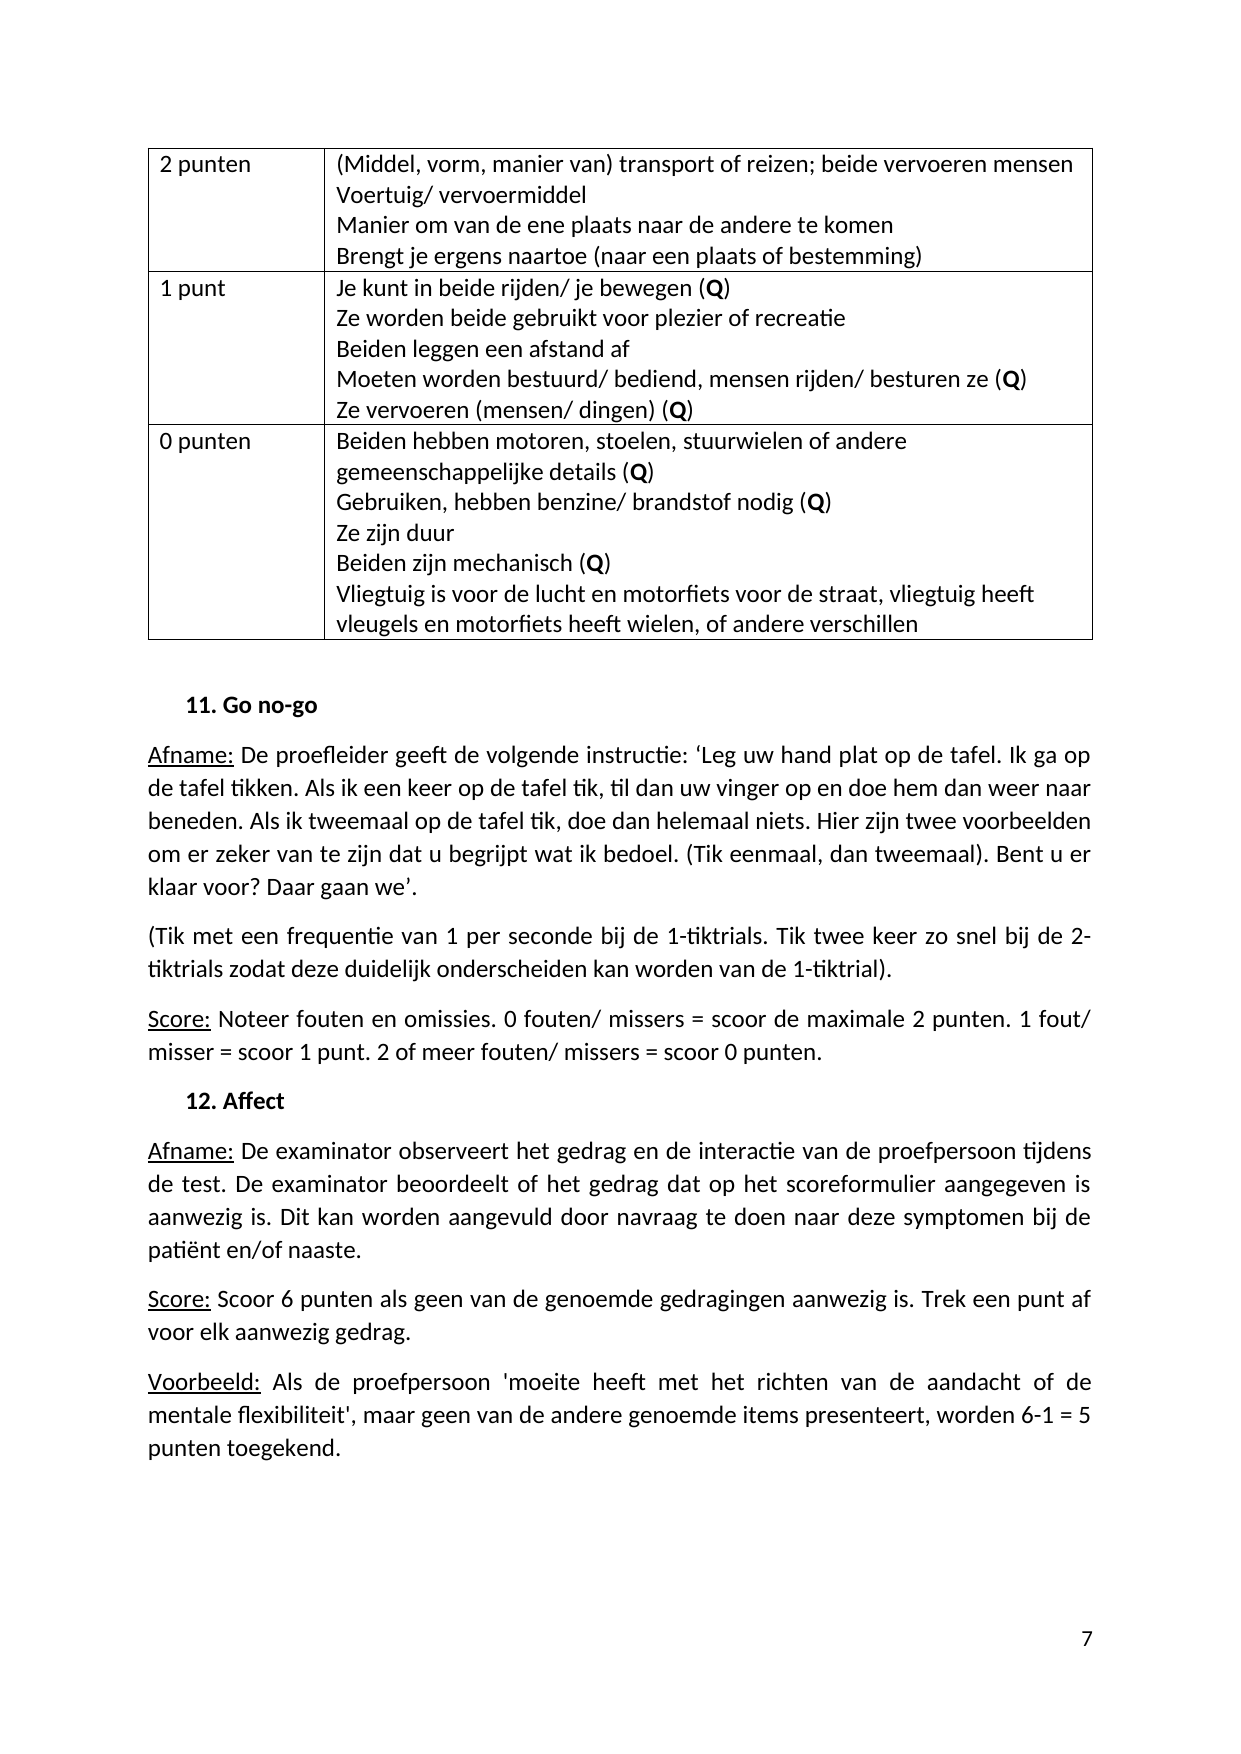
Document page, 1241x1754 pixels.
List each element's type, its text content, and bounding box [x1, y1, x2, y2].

table_cell Je kunt in beide rijden/ je bewegen (Q) Ze worden beide gebruikt voor plezier of recreatie Beiden leggen een afstand af Moeten worden bestuurd/ bediend, mensen rijden/ besturen ze (Q) Ze vervoeren (mensen/ dingen) (Q) [325, 272, 1092, 424]
list Go no-go [185, 690, 1093, 720]
text Score: Noteer fouten en omissies. 0 fouten/ missers = scoor de maximale 2 punten. 1 fout/ misser = scoor 1 punt. 2 of meer fouten/ missers = scoor 0 punten. [148, 1003, 1093, 1066]
table_header (Middel, vorm, manier van) transport of reizen; beide vervoeren mensen Voertuig/ vervoermiddel Manier om van de ene plaats naar de andere te komen Brengt je ergens naartoe (naar een plaats of bestemming) [325, 149, 1092, 271]
list Affect [185, 1086, 1093, 1116]
table_cell 1 punt [149, 272, 324, 424]
text Voorbeeld: Als de proefpersoon 'moeite heeft met het richten van de aandacht of de mentale flexibiliteit', maar geen van de andere genoemde items presenteert, worden 6-1 = 5 punten toegekend. [148, 1366, 1093, 1462]
text Afname: De examinator observeert het gedrag en de interactie van de proefpersoon tijdens de test. De examinator beoordeelt of het gedrag dat op het scoreformulier aangegeven is aanwezig is. Dit kan worden aangevuld door navraag te doen naar deze symptomen bij de patiënt en/of naaste. [148, 1135, 1093, 1264]
table_cell Beiden hebben motoren, stoelen, stuurwielen of andere gemeenschappelijke details (Q) Gebruiken, hebben benzine/ brandstof nodig (Q) Ze zijn duur Beiden zijn mechanisch (Q) Vliegtuig is voor de lucht en motorfiets voor de straat, vliegtuig heeft vleugels en motorfiets heeft wielen, of andere verschillen [325, 425, 1092, 639]
text Afname: De proefleider geeft de volgende instructie: ‘Leg uw hand plat op de tafel. Ik ga op de tafel tikken. Als ik een keer op de tafel tik, til dan uw vinger op en doe hem dan weer naar beneden. Als ik tweemaal op de tafel tik, doe dan helemaal niets. Hier zijn twee voorbeelden om er zeker van te zijn dat u begrijpt wat ik bedoel. (Tik eenmaal, dan tweemaal). Bent u er klaar voor? Daar gaan we’. [148, 739, 1093, 901]
table_header 2 punten [149, 149, 324, 271]
text (Tik met een frequentie van 1 per seconde bij de 1-tiktrials. Tik twee keer zo snel bij de 2-tiktrials zodat deze duidelijk onderscheiden kan worden van de 1-tiktrial). [148, 921, 1093, 984]
text Score: Scoor 6 punten als geen van de genoemde gedragingen aanwezig is. Trek een punt af voor elk aanwezig gedrag. [148, 1283, 1093, 1347]
table_cell 0 punten [149, 425, 324, 639]
